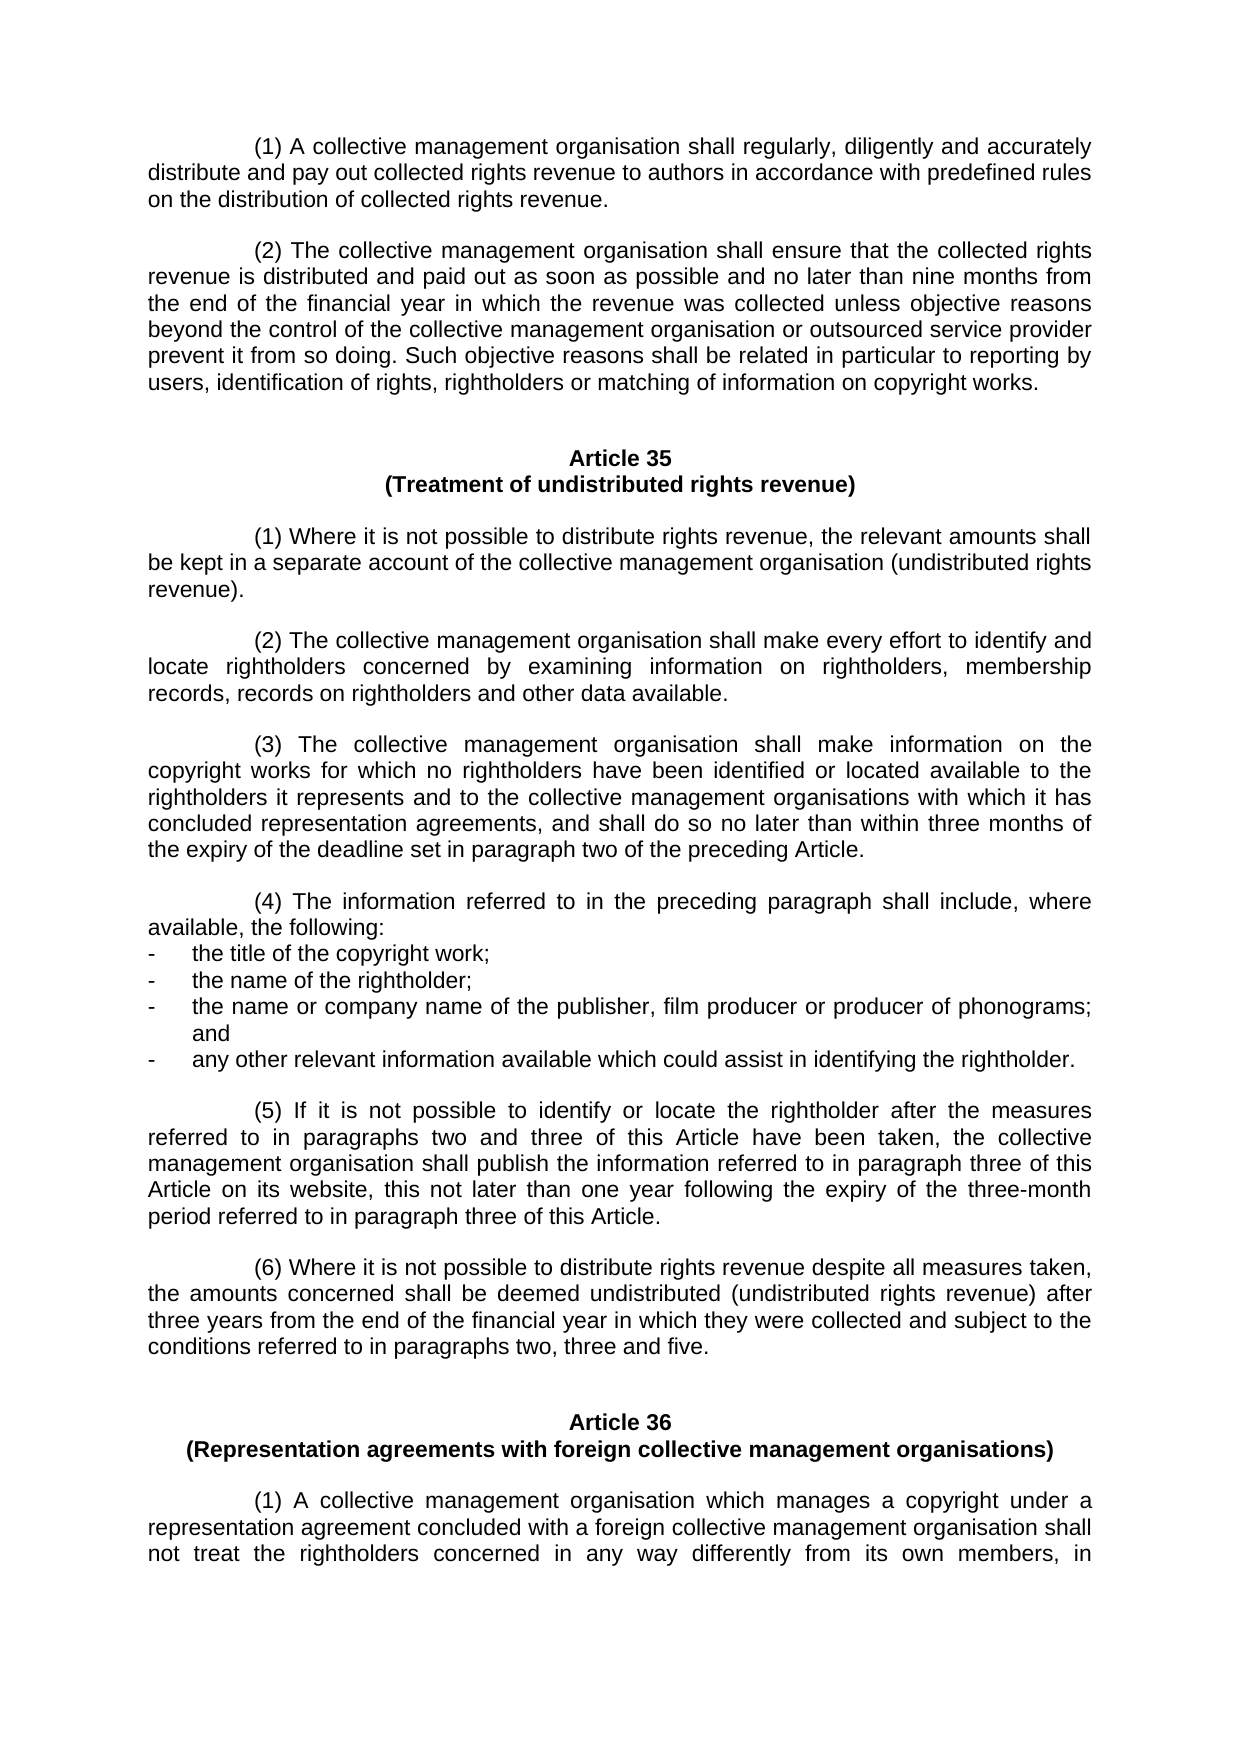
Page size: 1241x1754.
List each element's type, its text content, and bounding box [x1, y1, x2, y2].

text (2) The collective management organisation shall make every effort to identify and locate rightholders concerned by examining information on rightholders, membership records, records on rightholders and other data available. [148, 627, 1093, 706]
text the name of the rightholder; [148, 967, 1093, 993]
text (3) The collective management organisation shall make information on the copyright works for which no rightholders have been identified or located available to the rightholders it represents and to the collective management organisations with which it has concluded representation agreements, and shall do so no later than within three months of the expiry of the deadline set in paragraph two of the preceding Article. [148, 731, 1093, 863]
text (Treatment of undistributed rights revenue) [148, 471, 1093, 498]
text (1) Where it is not possible to distribute rights revenue, the relevant amounts shall be kept in a separate account of the collective management organisation (undistributed rights revenue). [148, 523, 1093, 602]
text any other relevant information available which could assist in identifying the rightholder. [148, 1046, 1093, 1072]
text (1) A collective management organisation shall regularly, diligently and accurately distribute and pay out collected rights revenue to authors in accordance with predefined rules on the distribution of collected rights revenue. [148, 133, 1093, 212]
text the title of the copyright work; [148, 940, 1093, 967]
text Article 36 [148, 1409, 1093, 1436]
text (4) The information referred to in the preceding paragraph shall include, where available, the following: [148, 888, 1093, 940]
text (Representation agreements with foreign collective management organisations) [148, 1436, 1093, 1462]
text (6) Where it is not possible to distribute rights revenue despite all measures taken, the amounts concerned shall be deemed undistributed (undistributed rights revenue) after three years from the end of the financial year in which they were collected and subject to the conditions referred to in paragraphs two, three and five. [148, 1254, 1093, 1359]
text (5) If it is not possible to identify or locate the rightholder after the measures referred to in paragraphs two and three of this Article have been taken, the collective management organisation shall publish the information referred to in paragraph three of this Article on its website, this not later than one year following the expiry of the three-month period referred to in paragraph three of this Article. [148, 1097, 1093, 1229]
text (2) The collective management organisation shall ensure that the collected rights revenue is distributed and paid out as soon as possible and no later than nine months from the end of the financial year in which the revenue was collected unless objective reasons beyond the control of the collective management organisation or outsourced service provider prevent it from so doing. Such objective reasons shall be related in particular to reporting by users, identification of rights, rightholders or matching of information on copyright works. [148, 237, 1093, 395]
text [148, 1487, 1093, 1566]
text Article 35 [148, 445, 1093, 471]
text the name or company name of the publisher, film producer or producer of phonograms; and [148, 993, 1093, 1046]
